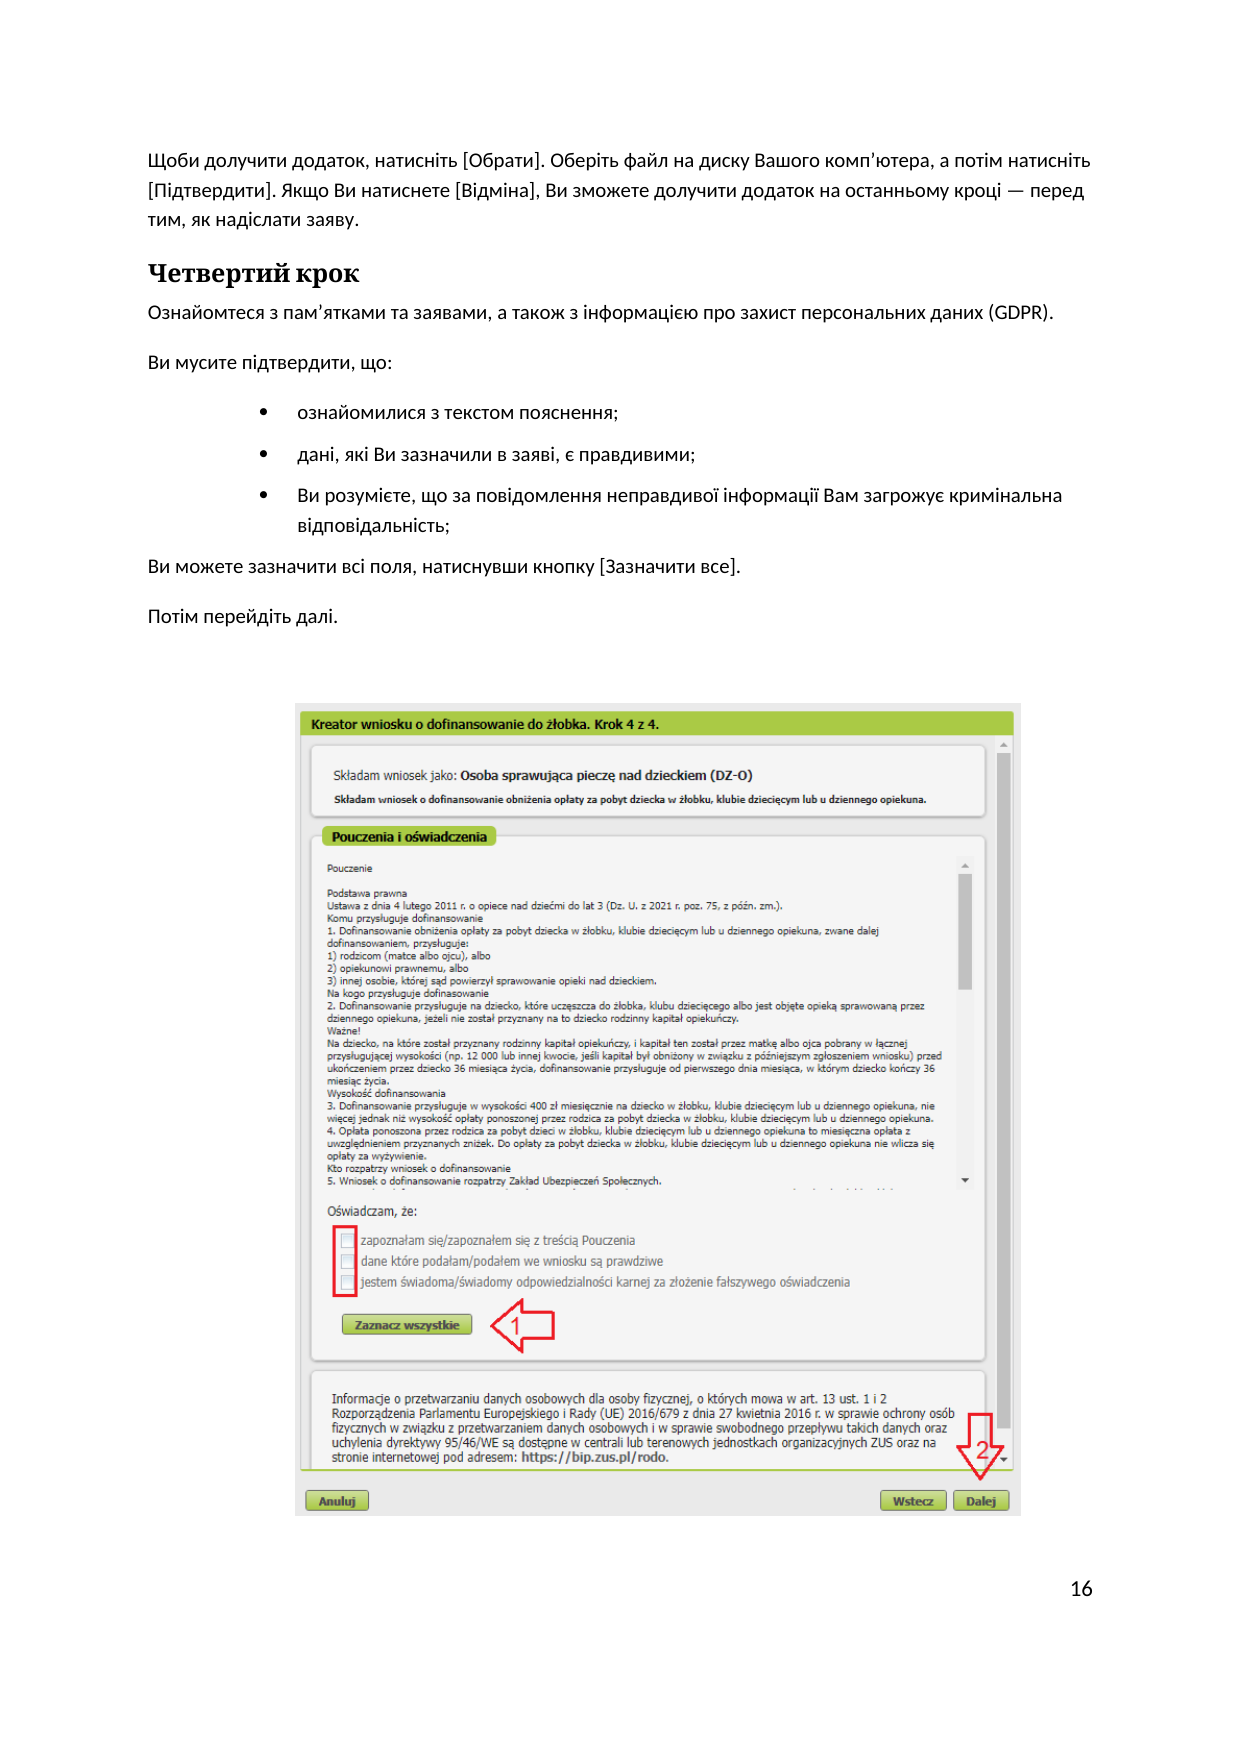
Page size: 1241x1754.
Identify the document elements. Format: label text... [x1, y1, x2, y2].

text Потім перейдіть далі. [148, 603, 1093, 629]
list дані, які Ви зазначили в заяві, є правдивими; [260, 441, 1093, 466]
text Ви можете зазначити всі поля, натиснувши кнопку [Зазначити все]. [148, 553, 1093, 579]
text Щоби долучити додаток, натисніть [Обрати]. Оберіть файл на диску Вашого комп’ютера, а потім натисніть [Підтвердити]. Якщо Ви натиснете [Відміна], Ви зможете долучити додаток на останньому кроці — перед тим, як надіслати заяву. [148, 148, 1093, 231]
list ознайомилися з текстом пояснення; [260, 399, 1093, 425]
list Ви розумієте, що за повідомлення неправдивої інформації Вам загрожує кримінальна відповідальність; [260, 483, 1093, 537]
subtitle Четвертий крок [148, 260, 1093, 289]
picture [295, 703, 1021, 1516]
text Ознайомтеся з пам’ятками та заявами, а також з інформацією про захист персональних даних (GDPR). [148, 299, 1093, 325]
text Ви мусите підтвердити, що: [148, 349, 1093, 375]
